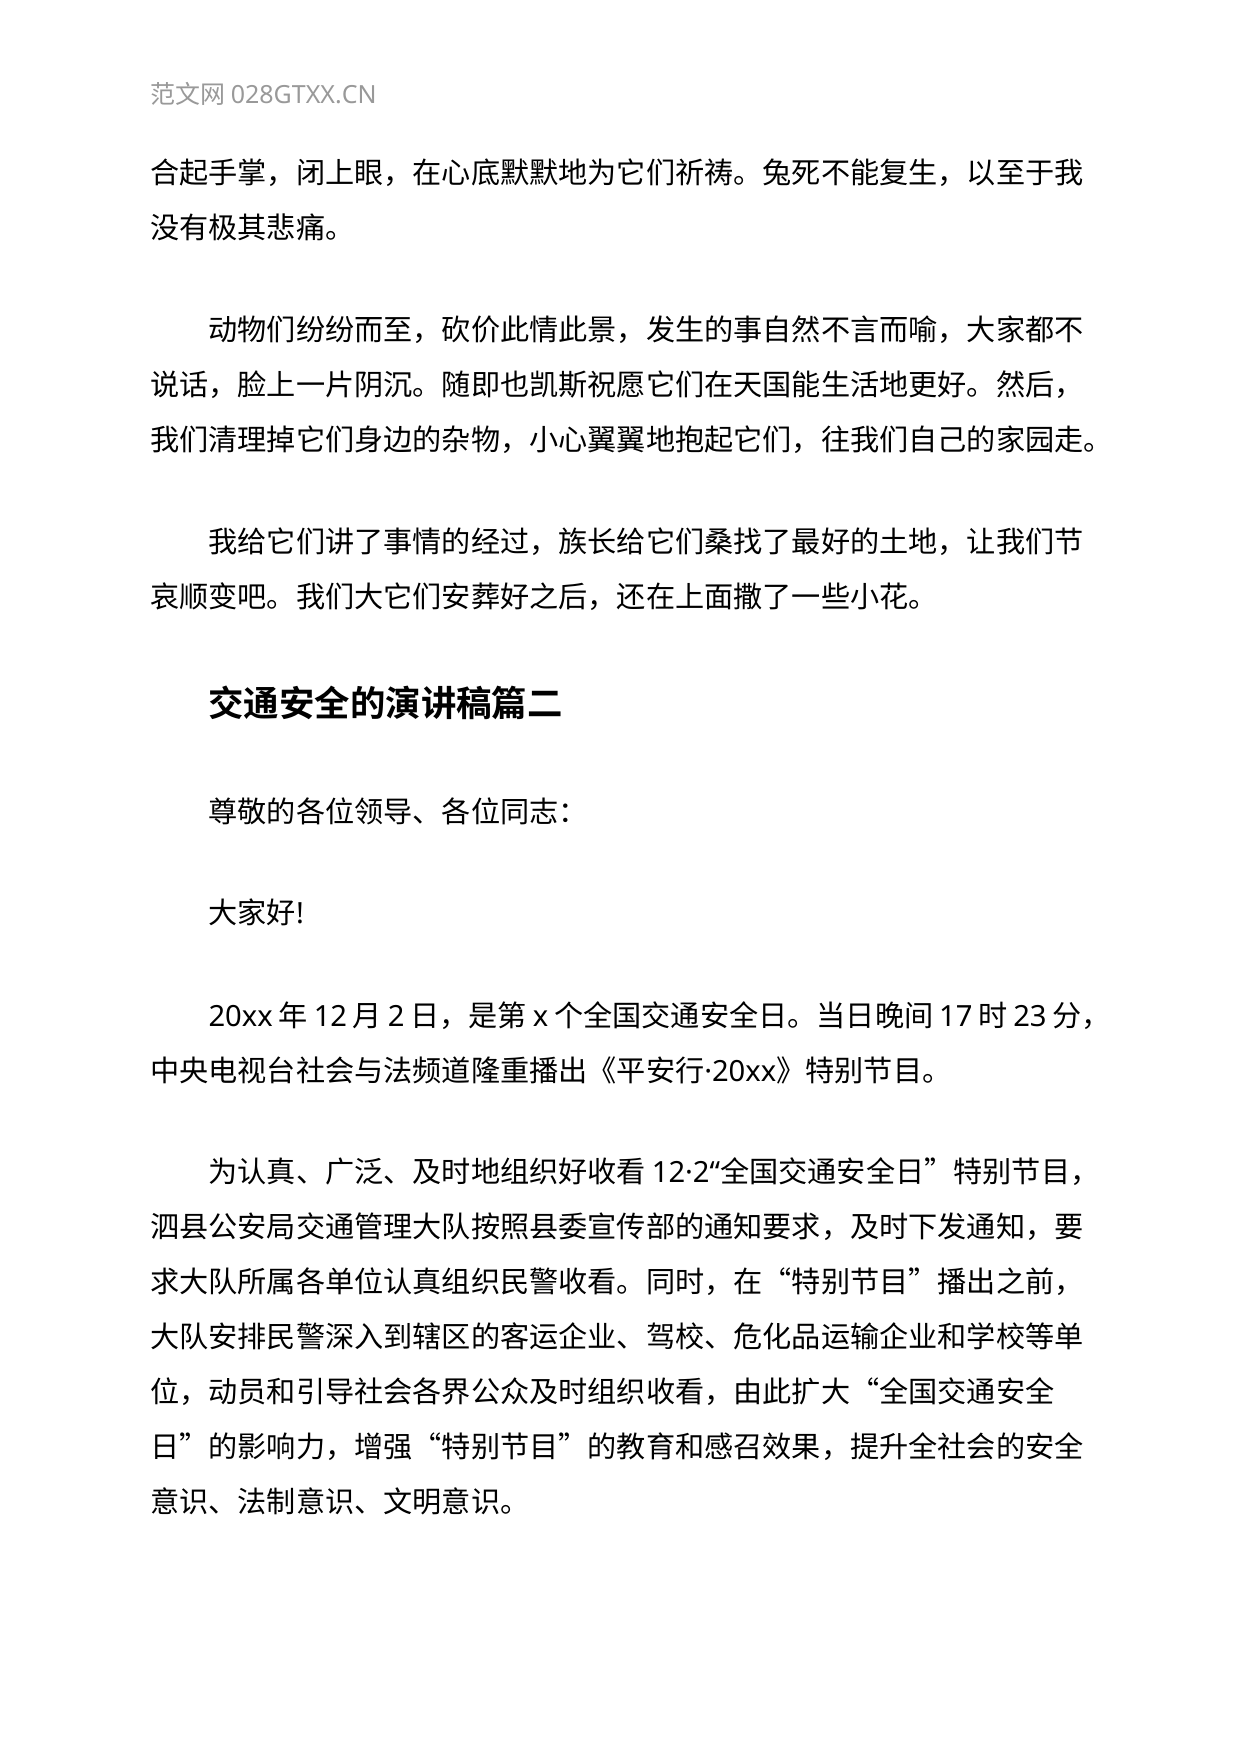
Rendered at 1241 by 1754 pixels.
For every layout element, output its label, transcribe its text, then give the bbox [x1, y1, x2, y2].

text 尊敬的各位领导、各位同志： [150, 788, 1090, 831]
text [150, 150, 1090, 247]
text 20xx年12月2日，是第x个全国交通安全日。当日晚间17时23分，中央电视台社会与法频道隆重播出《平安行·20xx》特别节目。 [150, 992, 1090, 1089]
text 我给它们讲了事情的经过，族长给它们桑找了最好的土地，让我们节哀顺变吧。我们大它们安葬好之后，还在上面撒了一些小花。 [150, 518, 1090, 615]
text 为认真、广泛、及时地组织好收看12·2“全国交通安全日”特别节目，泗县公安局交通管理大队按照县委宣传部的通知要求，及时下发通知，要求大队所属各单位认真组织民警收看。同时，在“特别节目”播出之前，大队安排民警深入到辖区的客运企业、驾校、危化品运输企业和学校等单位，动员和引导社会各界公众及时组织收看，由此扩大“全国交通安全日”的影响力，增强“特别节目”的教育和感召效果，提升全社会的安全意识、法制意识、文明意识。 [150, 1149, 1090, 1521]
text 交通安全的演讲稿篇二 [150, 675, 1090, 726]
text 动物们纷纷而至，砍价此情此景，发生的事自然不言而喻，大家都不说话，脸上一片阴沉。随即也凯斯祝愿它们在天国能生活地更好。然后，我们清理掉它们身边的杂物，小心翼翼地抱起它们，往我们自己的家园走。 [150, 307, 1090, 459]
text 大家好! [150, 890, 1090, 932]
